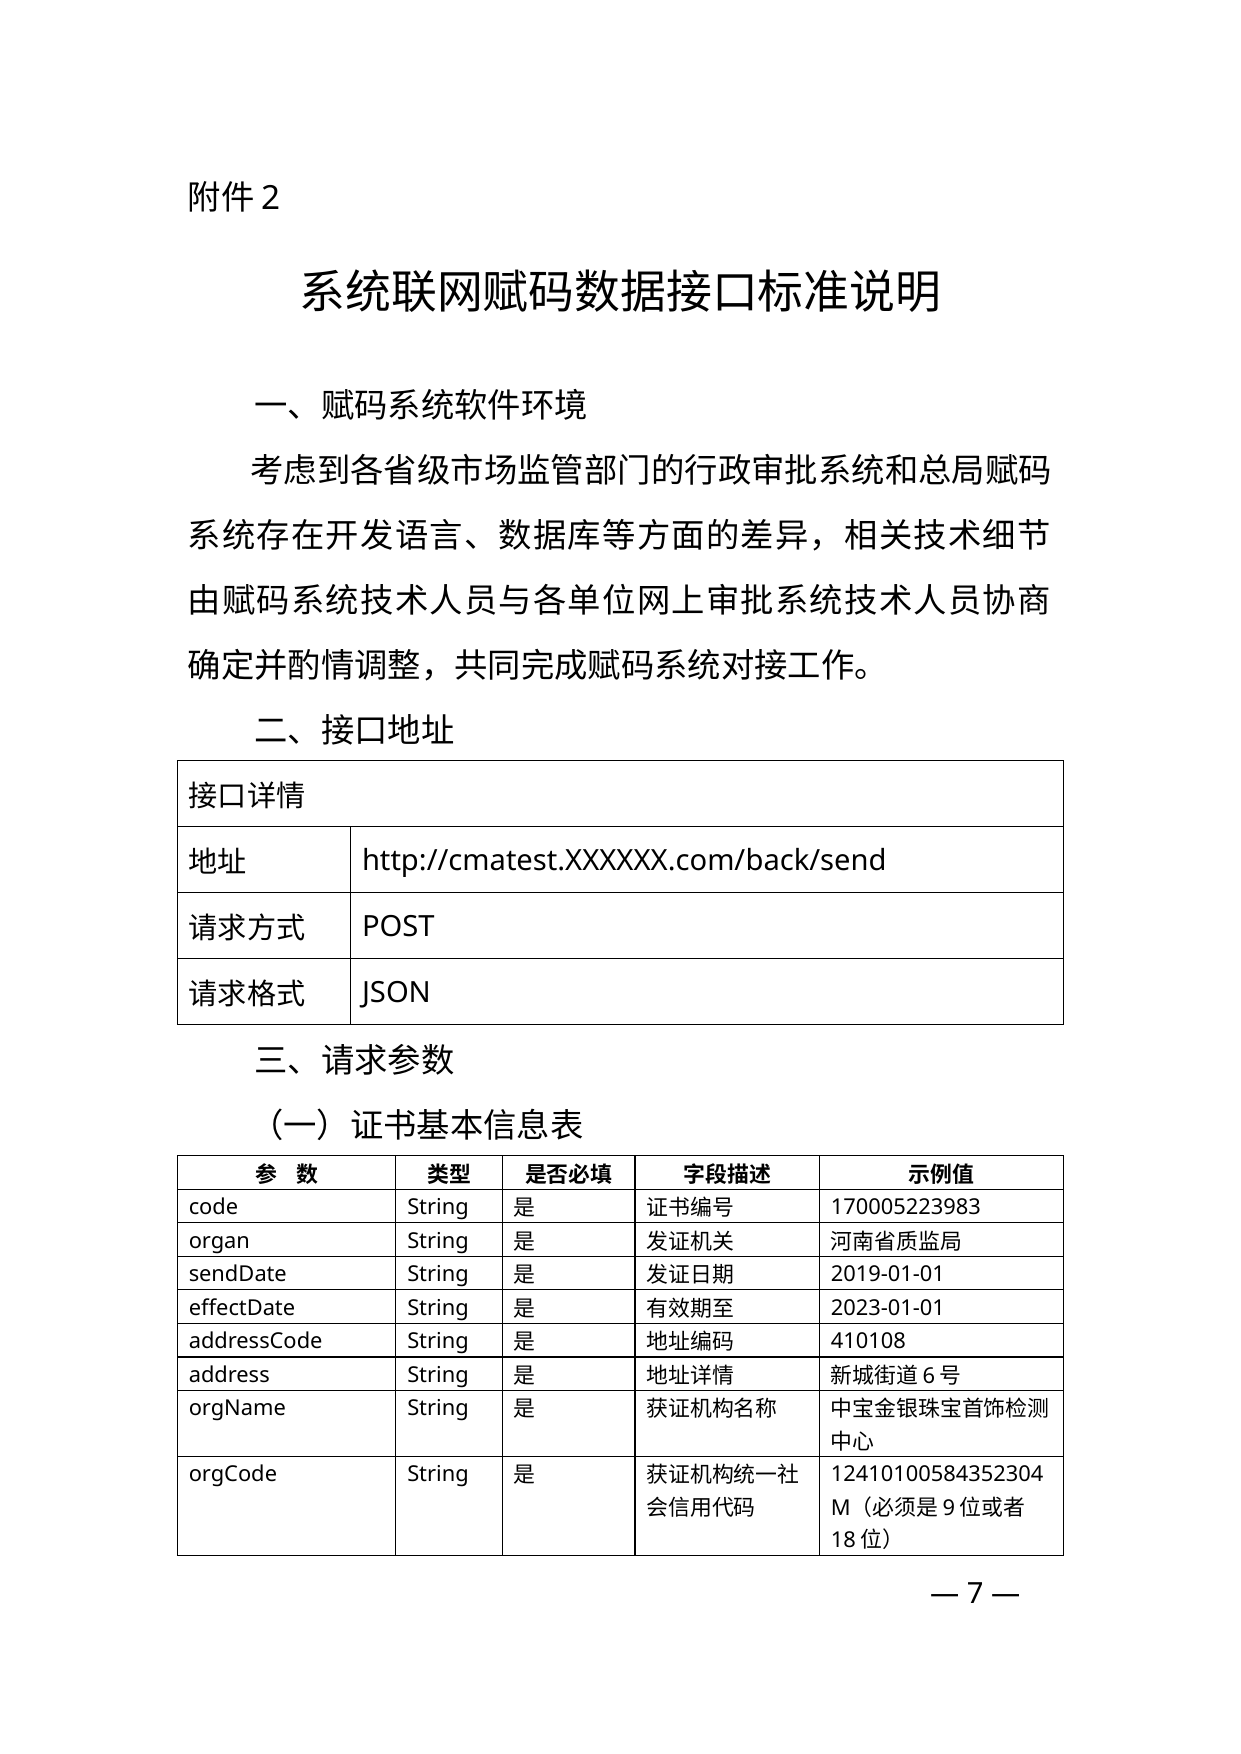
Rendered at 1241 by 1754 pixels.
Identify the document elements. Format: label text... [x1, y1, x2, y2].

text 三、请求参数 [187, 1025, 1053, 1090]
table_cell 中宝金银珠宝首饰检测中心 [820, 1391, 1063, 1456]
table_cell 是 [503, 1290, 634, 1323]
table_cell effectDate [178, 1290, 395, 1323]
table_cell 是 [503, 1358, 634, 1390]
table_cell String [396, 1257, 502, 1289]
table_header 是否必填 [503, 1156, 634, 1189]
text 附件2 [187, 162, 1053, 227]
table_cell 河南省质监局 [820, 1223, 1063, 1256]
table_cell addressCode [178, 1324, 395, 1356]
table_cell 170005223983 [820, 1190, 1063, 1222]
table_cell 是 [503, 1324, 634, 1356]
table_header 接口详情 [178, 761, 1063, 826]
text 系统联网赋码数据接口标准说明 [187, 240, 1053, 337]
text 一、赋码系统软件环境 [187, 370, 1053, 435]
table_cell 410108 [820, 1324, 1063, 1356]
table_cell JSON [351, 959, 1063, 1024]
table_cell 获证机构名称 [636, 1391, 819, 1456]
table_cell organ [178, 1223, 395, 1256]
table_cell orgName [178, 1391, 395, 1456]
table_header 示例值 [820, 1156, 1063, 1189]
table_cell 2023-01-01 [820, 1290, 1063, 1323]
table_cell 发证日期 [636, 1257, 819, 1289]
table_cell 地址 [178, 827, 350, 892]
table_cell code [178, 1190, 395, 1222]
table_cell POST [351, 893, 1063, 958]
table_cell String [396, 1190, 502, 1222]
table_cell 有效期至 [636, 1290, 819, 1323]
table_header 类型 [396, 1156, 502, 1189]
table_cell 2019-01-01 [820, 1257, 1063, 1289]
table_cell 12410100584352304M（必须是9位或者18位） [820, 1457, 1063, 1554]
table_cell 是 [503, 1457, 634, 1554]
table_cell 是 [503, 1391, 634, 1456]
table_cell String [396, 1457, 502, 1554]
text 二、接口地址 [187, 695, 1053, 760]
table_cell 发证机关 [636, 1223, 819, 1256]
table_cell 是 [503, 1190, 634, 1222]
table_header 字段描述 [636, 1156, 819, 1189]
table_cell 请求方式 [178, 893, 350, 958]
text （一）证书基本信息表 [187, 1090, 1053, 1155]
table_cell 是 [503, 1257, 634, 1289]
table_cell orgCode [178, 1457, 395, 1554]
table_cell String [396, 1290, 502, 1323]
table_cell String [396, 1223, 502, 1256]
table_cell 证书编号 [636, 1190, 819, 1222]
table_cell String [396, 1324, 502, 1356]
table_cell address [178, 1358, 395, 1390]
table_cell String [396, 1391, 502, 1456]
table_cell 地址详情 [636, 1358, 819, 1390]
table_cell sendDate [178, 1257, 395, 1289]
table_cell 新城街道6号 [820, 1358, 1063, 1390]
text 考虑到各省级市场监管部门的行政审批系统和总局赋码系统存在开发语言、数据库等方面的差异，相关技术细节由赋码系统技术人员与各单位网上审批系统技术人员协商确定并酌情调整，共同完成赋码系统对接工作。 [187, 435, 1053, 695]
table_cell 是 [503, 1223, 634, 1256]
table_cell String [396, 1358, 502, 1390]
table_cell 地址编码 [636, 1324, 819, 1356]
table_cell 请求格式 [178, 959, 350, 1024]
table_cell http://cmatest.XXXXXX.com/back/send [351, 827, 1063, 892]
table_cell 获证机构统一社会信用代码 [636, 1457, 819, 1554]
table_header 参 数 [178, 1156, 395, 1189]
